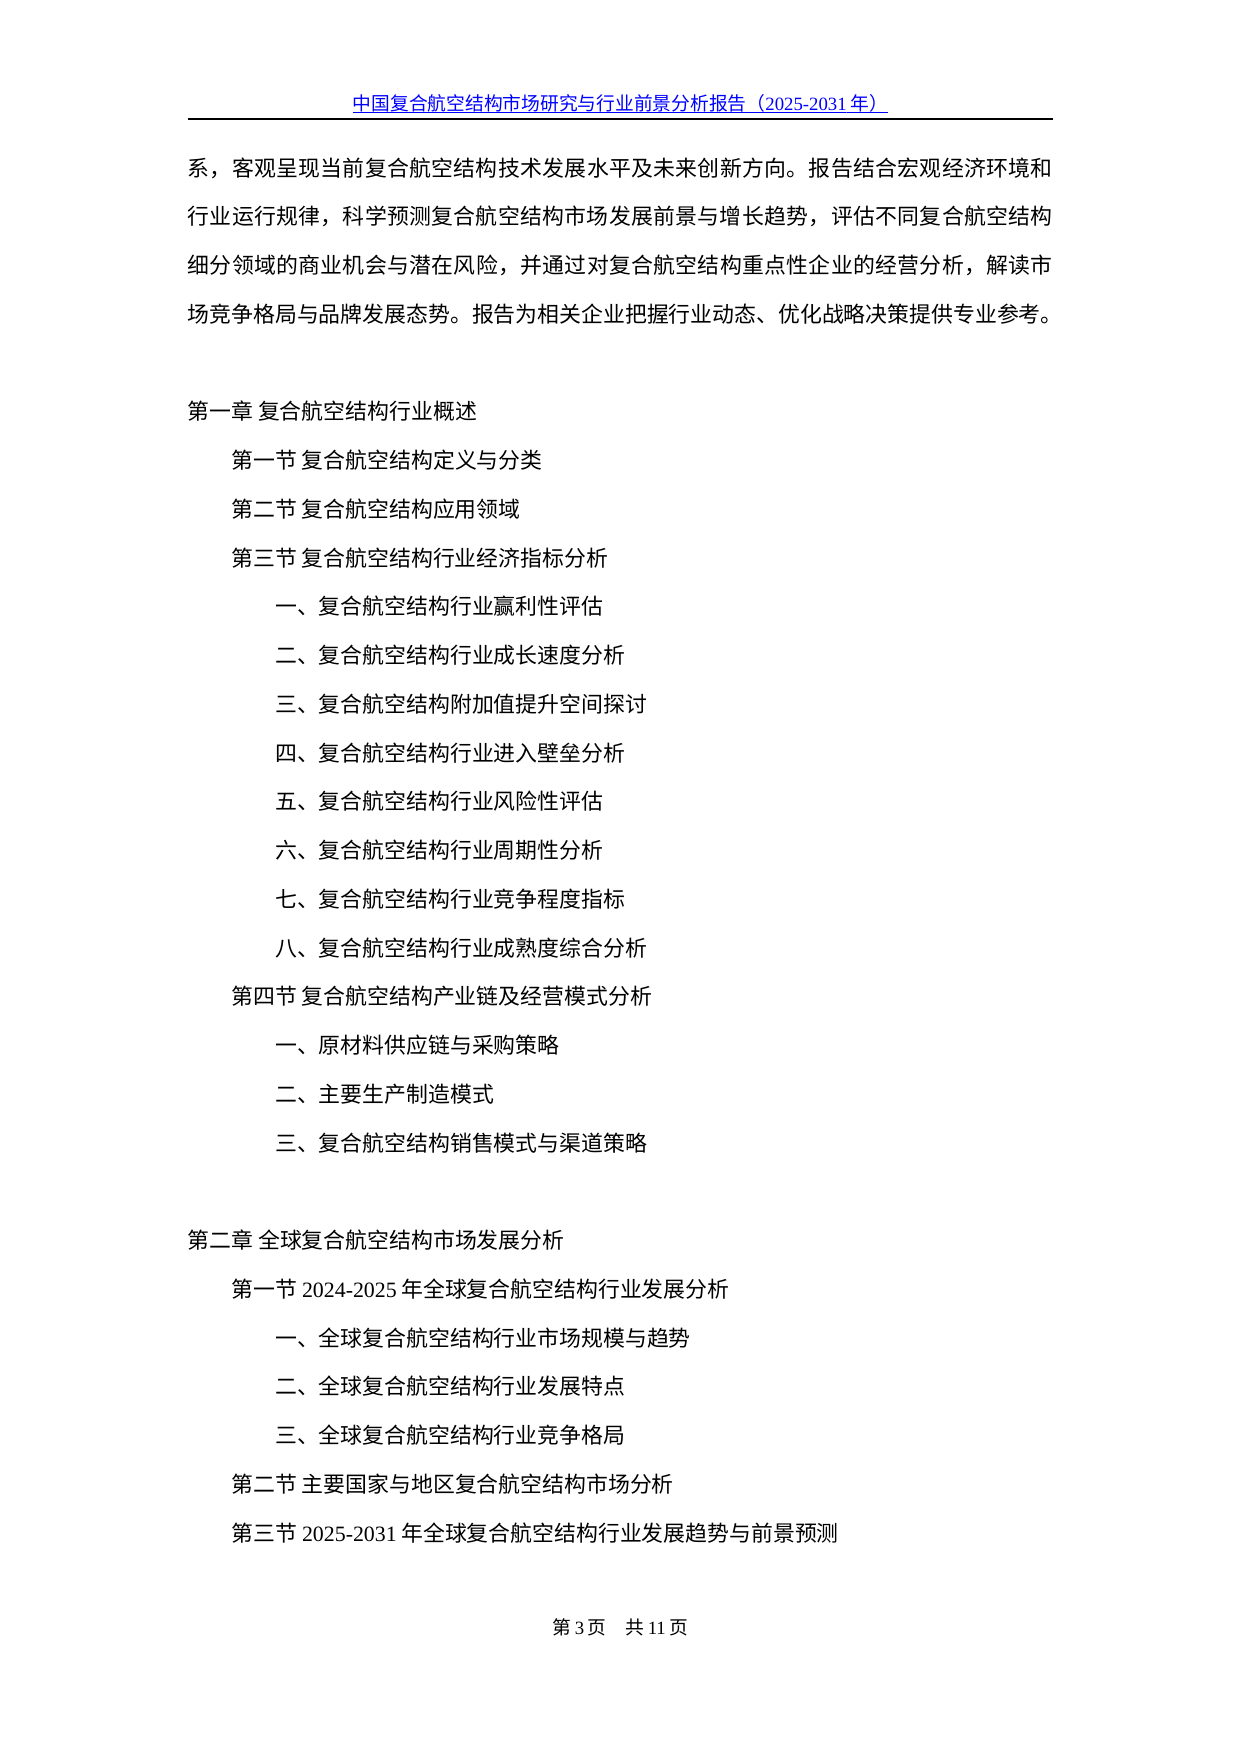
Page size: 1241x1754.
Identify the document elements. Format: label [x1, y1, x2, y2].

text [187, 150, 1053, 1548]
